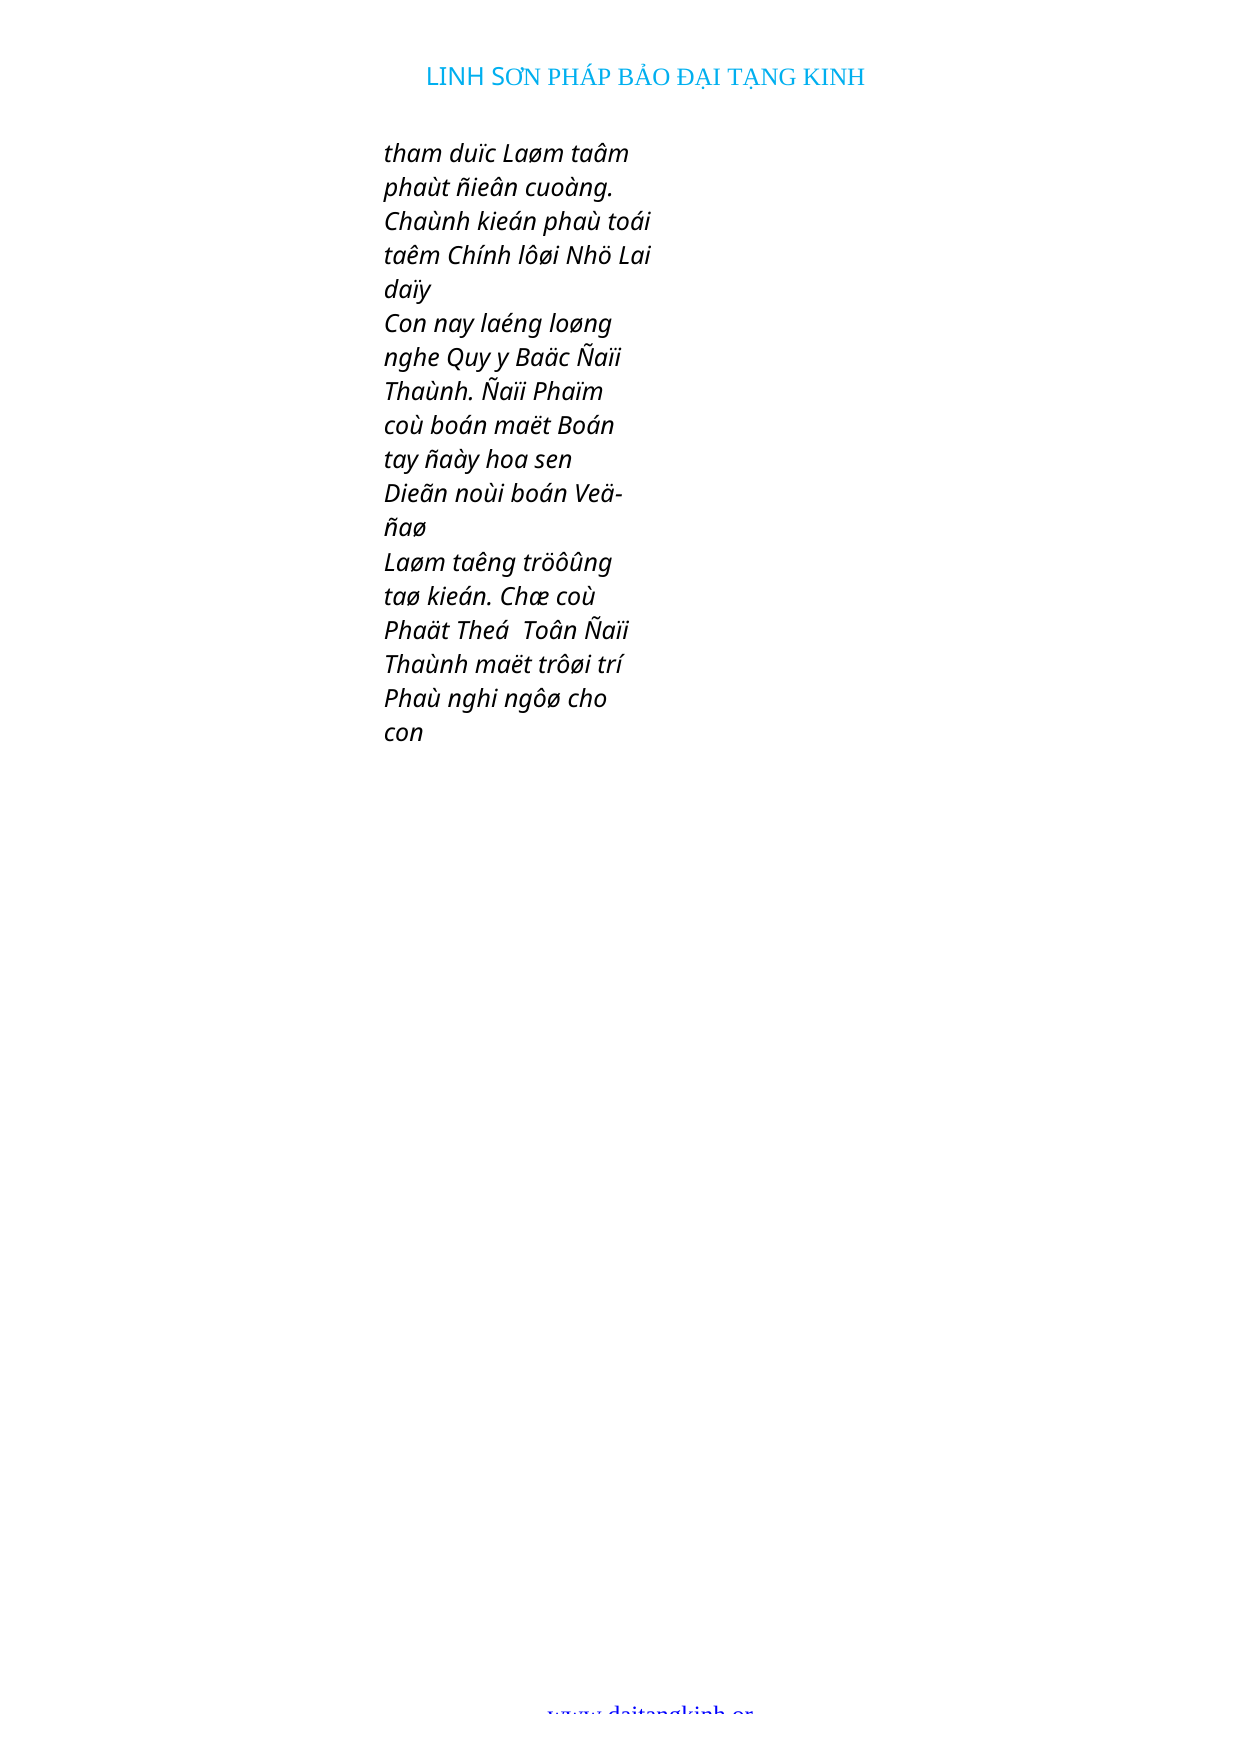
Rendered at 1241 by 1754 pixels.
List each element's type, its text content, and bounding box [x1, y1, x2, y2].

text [384, 135, 674, 306]
text Con nay laéng loøng nghe Quy y Baäc Ñaïi Thaùnh. Ñaïi Phaïm coù boán maët Boán tay ñaày hoa sen Dieãn noùi boán Veä­ñaø [384, 306, 635, 544]
text Laøm taêng tröôûng taø kieán. Chæ coù Phaät Theá Toân Ñaïi Thaùnh maët trôøi trí Phaù nghi ngôø cho con [384, 544, 643, 748]
